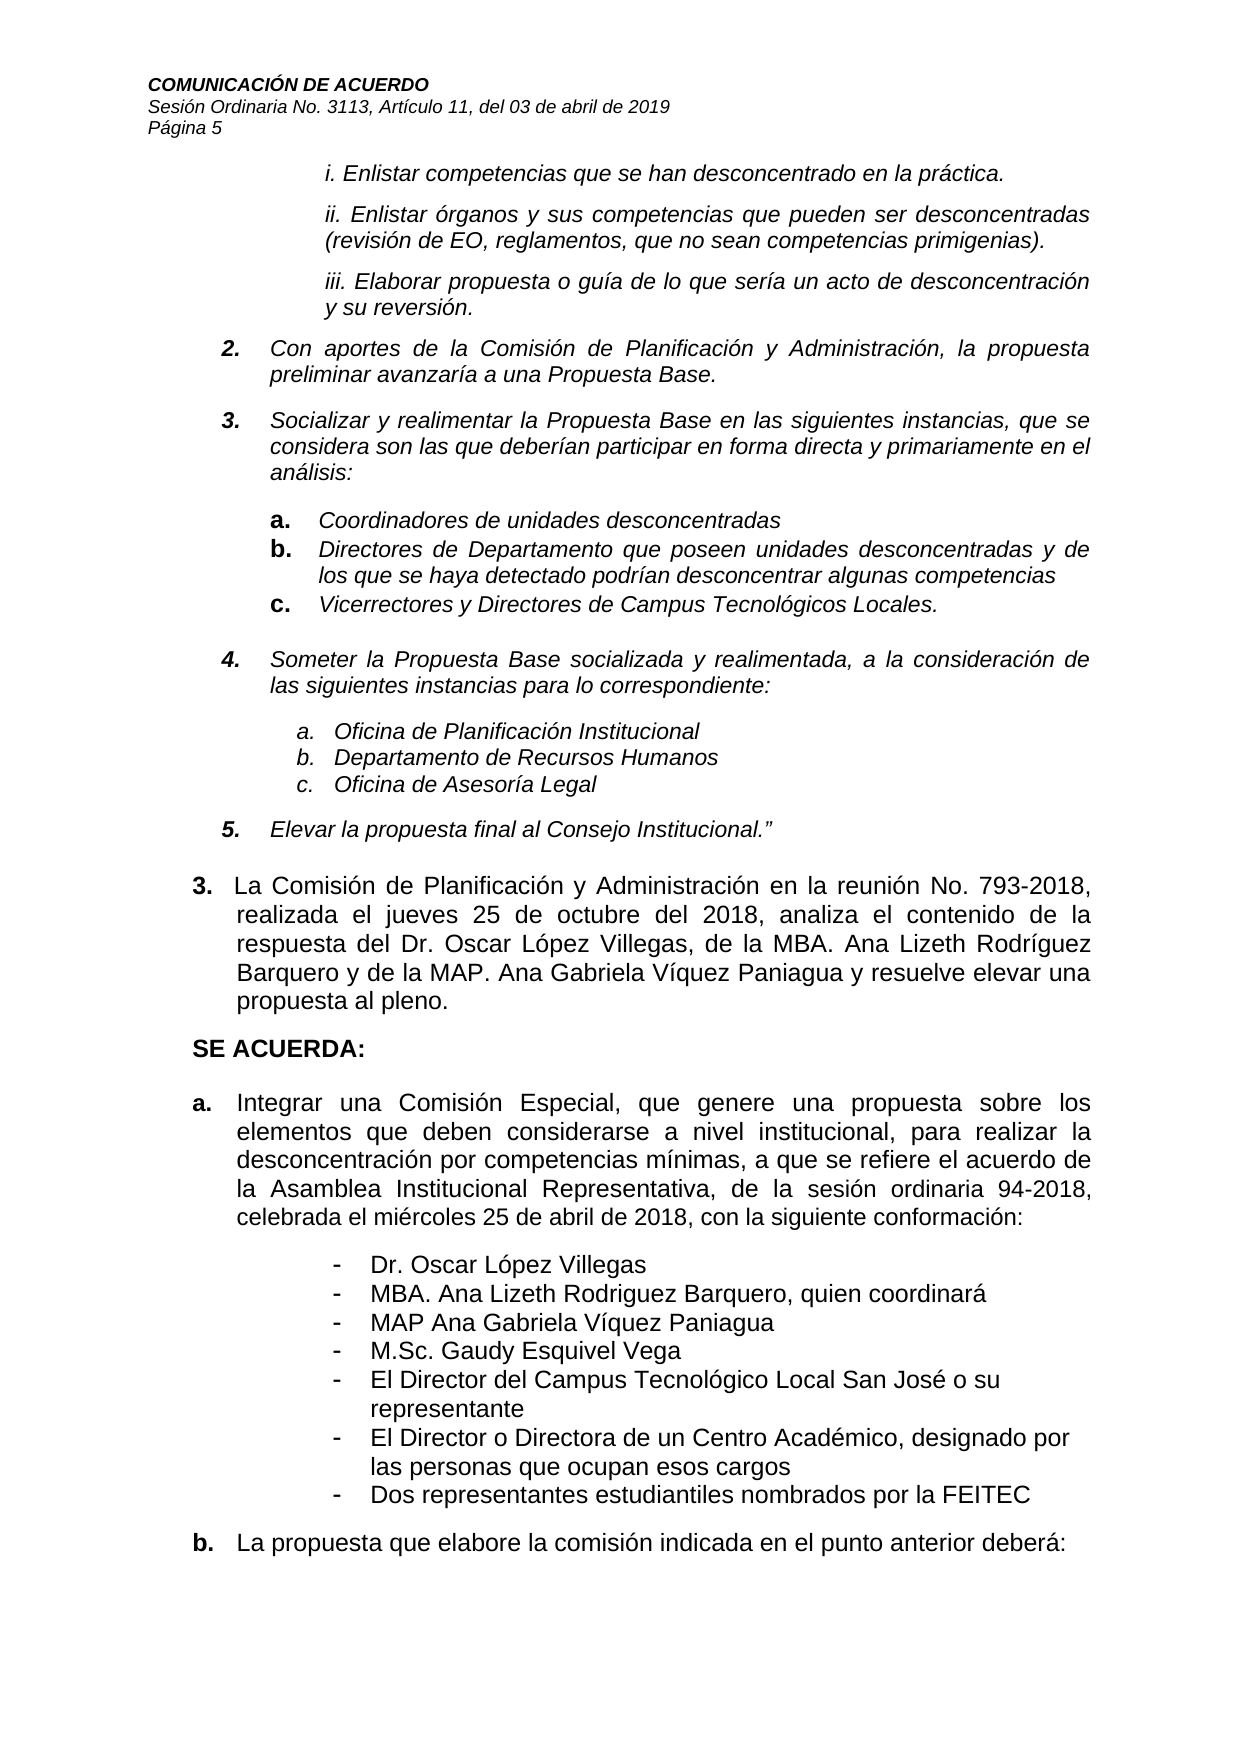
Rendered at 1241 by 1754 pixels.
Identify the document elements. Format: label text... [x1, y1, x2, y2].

list Departamento de Recursos Humanos [296, 744, 1092, 771]
list Vicerrectores y Directores de Campus Tecnológicos Locales. [270, 589, 1092, 617]
list La Comisión de Planificación y Administración en la reunión No. 793-2018, realizada el jueves 25 de octubre del 2018, analiza el contenido de la respuesta del Dr. Oscar López Villegas, de la MBA. Ana Lizeth Rodríguez Barquero y de la MAP. Ana Gabriela Víquez Paniagua y resuelve elevar una propuesta al pleno. [192, 871, 1092, 1015]
list Socializar y realimentar la Propuesta Base en las siguientes instancias, que se considera son las que deberían participar en forma directa y primariamente en el análisis: [221, 407, 1092, 486]
list El Director del Campus Tecnológico Local San José o su representante [333, 1365, 1092, 1423]
list Directores de Departamento que poseen unidades desconcentradas y de los que se haya detectado podrían desconcentrar algunas competencias [270, 533, 1092, 589]
text iii. Elaborar propuesta o guía de lo que sería un acto de desconcentración y su reversión. [325, 268, 1092, 320]
list Integrar una Comisión Especial, que genere una propuesta sobre los elementos que deben considerarse a nivel institucional, para realizar la desconcentración por competencias mínimas, a que se refiere el acuerdo de la Asamblea Institucional Representativa, de la sesión ordinaria 94-2018, celebrada el miércoles 25 de abril de 2018, con la siguiente conformación: [192, 1088, 1092, 1231]
list Elevar la propuesta final al Consejo Institucional.” [221, 816, 1092, 843]
text ii. Enlistar órganos y sus competencias que pueden ser desconcentradas (revisión de EO, reglamentos, que no sean competencias primigenias). [325, 201, 1092, 253]
list MBA. Ana Lizeth Rodriguez Barquero, quien coordinará [333, 1279, 1092, 1307]
text SE ACUERDA: [192, 1034, 1092, 1063]
list El Director o Directora de un Centro Académico, designado por las personas que ocupan esos cargos [333, 1423, 1092, 1480]
list MAP Ana Gabriela Víquez Paniagua [333, 1307, 1092, 1336]
text i. Enlistar competencias que se han desconcentrado en la práctica. [325, 160, 1092, 186]
list La propuesta que elabore la comisión indicada en el punto anterior deberá: [192, 1528, 1092, 1557]
list Someter la Propuesta Base socializada y realimentada, a la consideración de las siguientes instancias para lo correspondiente: [221, 646, 1092, 699]
list Con aportes de la Comisión de Planificación y Administración, la propuesta preliminar avanzaría a una Propuesta Base. [221, 335, 1092, 387]
list Coordinadores de unidades desconcentradas [270, 505, 1092, 533]
list Dr. Oscar López Villegas [333, 1250, 1092, 1279]
list M.Sc. Gaudy Esquivel Vega [333, 1336, 1092, 1365]
list Dos representantes estudiantiles nombrados por la FEITEC [333, 1480, 1092, 1509]
list Oficina de Asesoría Legal [296, 771, 1092, 797]
list Oficina de Planificación Institucional [296, 718, 1092, 744]
